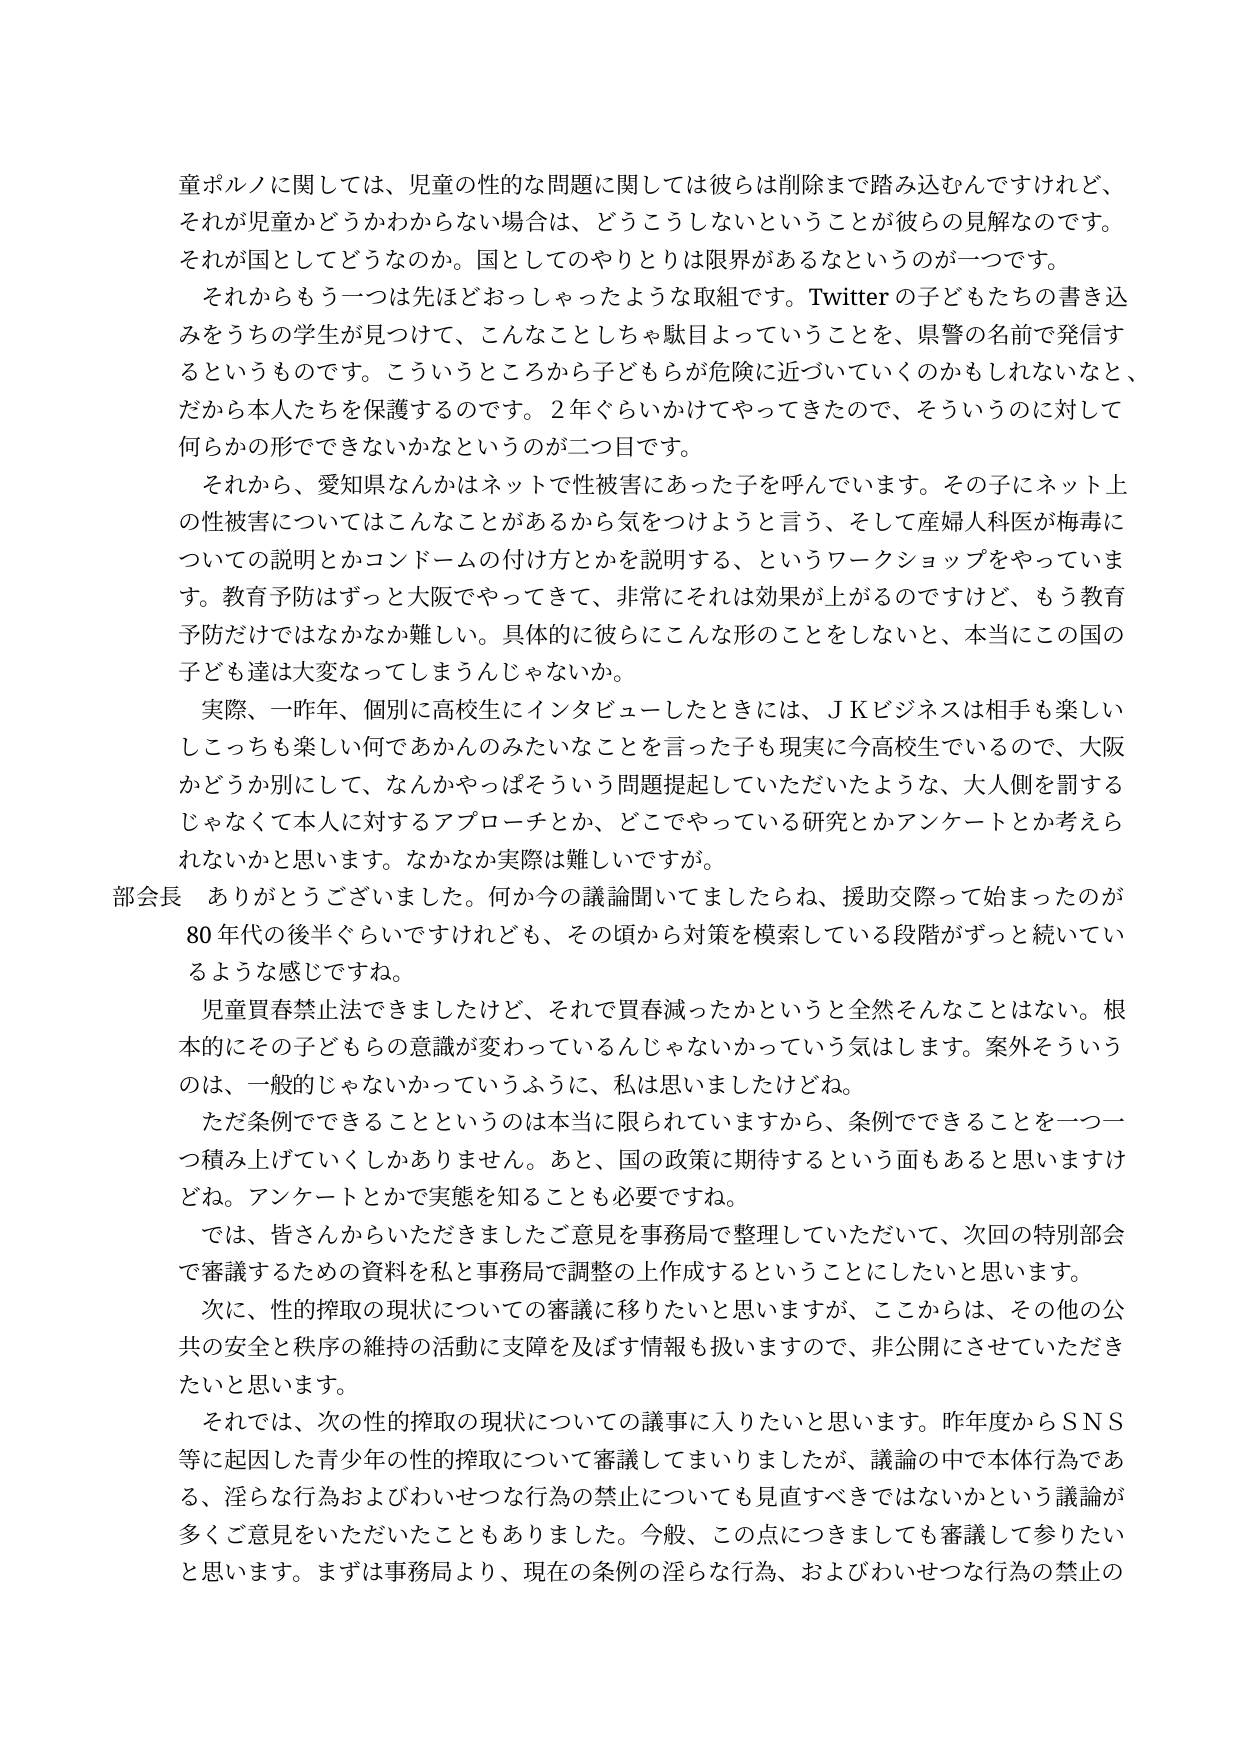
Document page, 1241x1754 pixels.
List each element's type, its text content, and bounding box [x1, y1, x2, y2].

text 実際、一昨年、個別に高校生にインタビューしたときには、ＪＫビジネスは相手も楽しいしこっちも楽しい何であかんのみたいなことを言った子も現実に今高校生でいるので、大阪かどうか別にして、なんかやっぱそういう問題提起していただいたような、大人側を罰するじゃなくて本人に対するアプローチとか、どこでやっている研究とかアンケートとか考えられないかと思います。なかなか実際は難しいですが。 [178, 689, 1128, 877]
text 部会長 ありがとうございました。何か今の議論聞いてましたらね、援助交際って始まったのが80年代の後半ぐらいですけれども、その頃から対策を模索している段階がずっと続いているような感じですね。 [112, 877, 1128, 989]
text それから、愛知県なんかはネットで性被害にあった子を呼んでいます。その子にネット上の性被害についてはこんなことがあるから気をつけようと言う、そして産婦人科医が梅毒についての説明とかコンドームの付け方とかを説明する、というワークショップをやっています。教育予防はずっと大阪でやってきて、非常にそれは効果が上がるのですけど、もう教育予防だけではなかなか難しい。具体的に彼らにこんな形のことをしないと、本当にこの国の子ども達は大変なってしまうんじゃないか。 [178, 464, 1128, 689]
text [178, 164, 1128, 277]
text ただ条例でできることというのは本当に限られていますから、条例でできることを一つ一つ積み上げていくしかありません。あと、国の政策に期待するという面もあると思いますけどね。アンケートとかで実態を知ることも必要ですね。 [178, 1102, 1128, 1214]
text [178, 1402, 1128, 1589]
text 次に、性的搾取の現状についての審議に移りたいと思いますが、ここからは、その他の公共の安全と秩序の維持の活動に支障を及ぼす情報も扱いますので、非公開にさせていただきたいと思います。 [178, 1289, 1128, 1402]
text 児童買春禁止法できましたけど、それで買春減ったかというと全然そんなことはない。根本的にその子どもらの意識が変わっているんじゃないかっていう気はします。案外そういうのは、一般的じゃないかっていうふうに、私は思いましたけどね。 [178, 989, 1128, 1102]
text それからもう一つは先ほどおっしゃったような取組です。Twitterの子どもたちの書き込みをうちの学生が見つけて、こんなことしちゃ駄目よっていうことを、県警の名前で発信するというものです。こういうところから子どもらが危険に近づいていくのかもしれないなと、だから本人たちを保護するのです。２年ぐらいかけてやってきたので、そういうのに対して何らかの形でできないかなというのが二つ目です。 [178, 277, 1128, 464]
text では、皆さんからいただきましたご意見を事務局で整理していただいて、次回の特別部会で審議するための資料を私と事務局で調整の上作成するということにしたいと思います。 [178, 1214, 1128, 1289]
